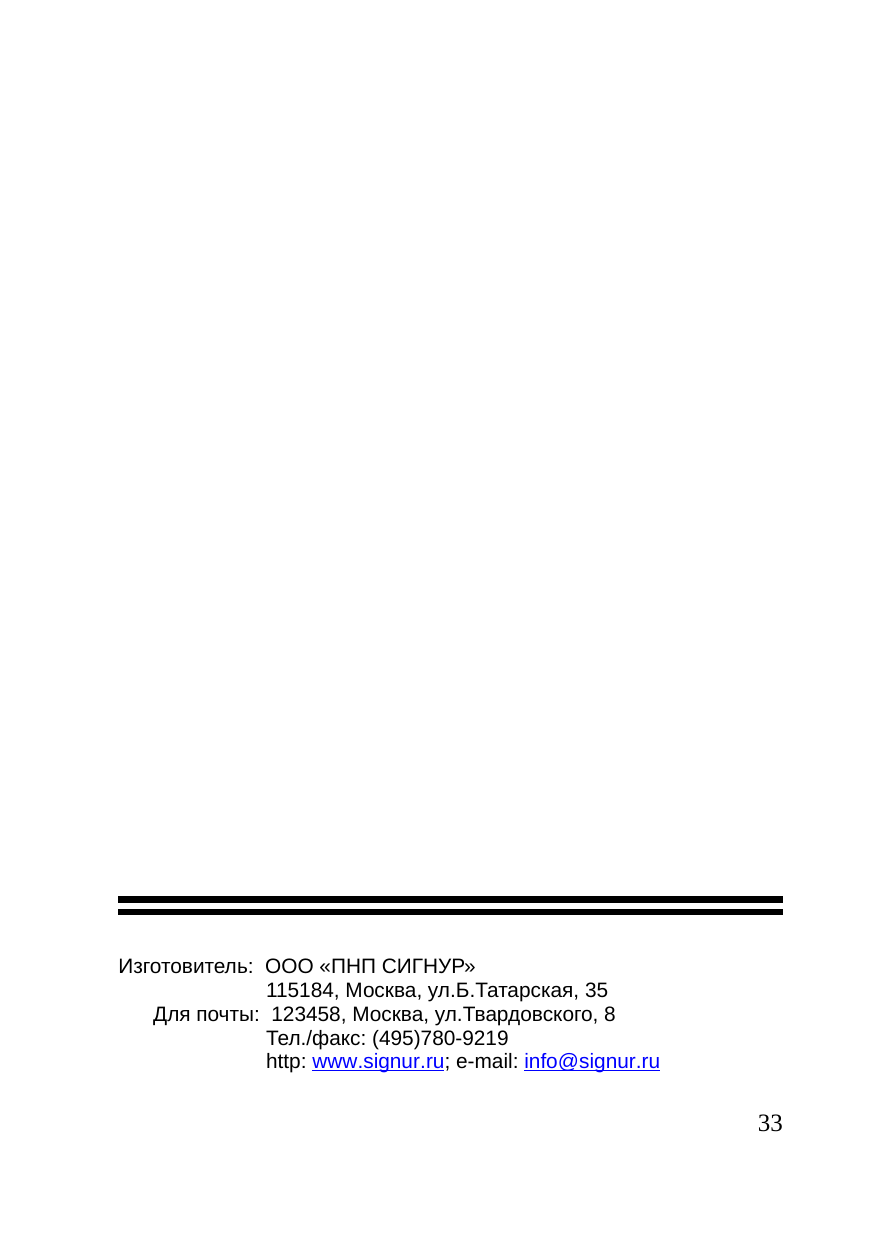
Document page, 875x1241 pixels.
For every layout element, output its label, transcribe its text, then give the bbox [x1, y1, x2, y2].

text Изготовитель: ООО «ПНП СИГНУР» [118, 953, 724, 977]
text Тел./факс: (495)780-9219 [118, 1025, 724, 1049]
text 115184, Москва, ул.Б.Татарская, 35 [118, 977, 724, 1001]
text http: www.signur.ru; e-mail: info@signur.ru [118, 1049, 724, 1073]
text Для почты: 123458, Москва, ул.Твардовского, 8 [118, 1001, 724, 1025]
